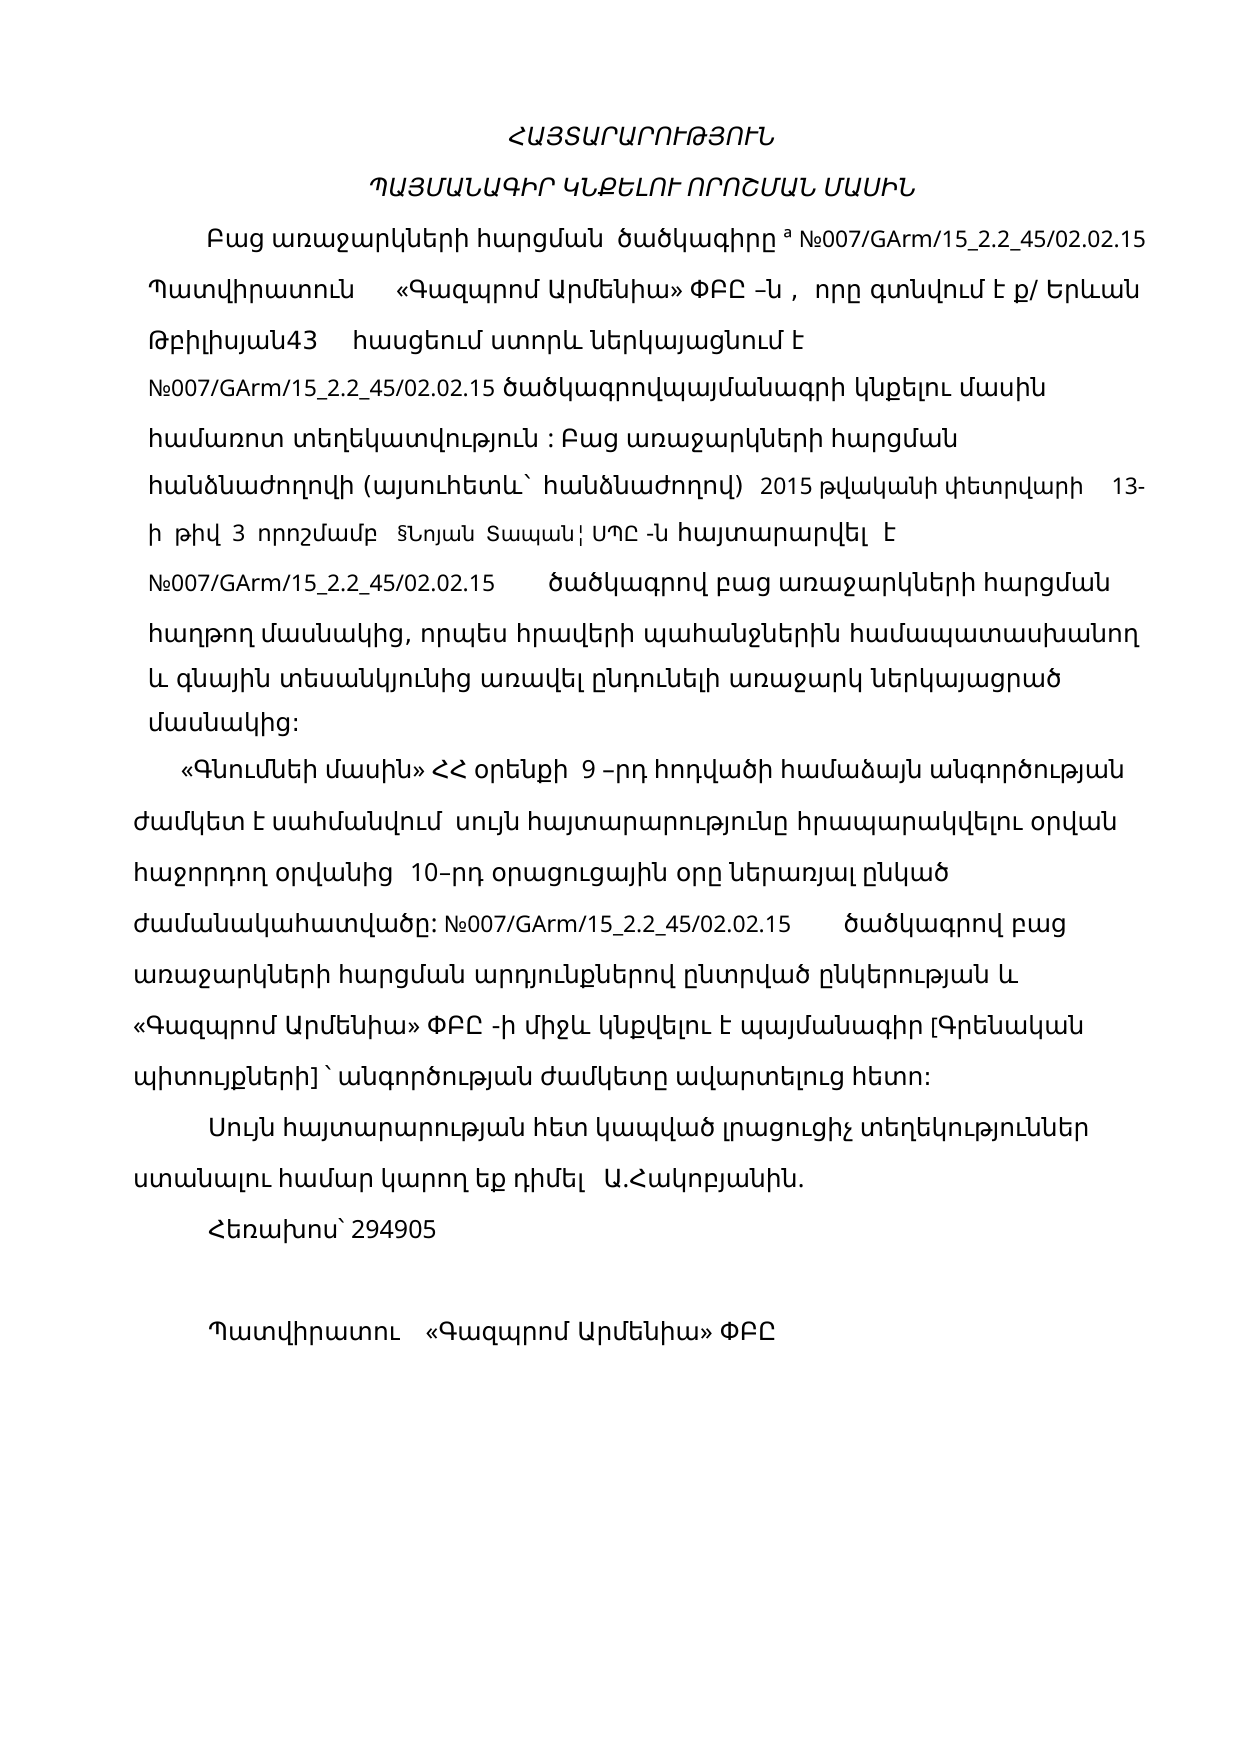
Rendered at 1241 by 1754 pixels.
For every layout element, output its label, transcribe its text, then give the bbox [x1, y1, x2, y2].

text Հեռախոս՝ 294905 [133, 1212, 1152, 1246]
text «Գնումնեի մասին» ՀՀ օրենքի 9 –րդ հոդվածի համաձայն անգործության ժամկետ է սահմանվում սույն հայտարարությունը հրապարակվելու օրվան հաջորդող օրվանից 10–րդ օրացուցային օրը ներառյալ ընկած ժամանակահատվածը: №007/GArm/15_2.2_45/02.02.15 ծածկագրով բաց առաջարկների հարցման արդյունքներով ընտրված ընկերության և «Գազպրոմ Արմենիա» ՓԲԸ -ի միջև կնքվելու է պայմանագիր [Գրենական պիտույքների] ՝ անգործության ժամկետը ավարտելուց հետո: [133, 752, 1152, 1092]
text Պատվիրատու «Գազպրոմ Արմենիա» ՓԲԸ [133, 1314, 1152, 1348]
text ՊԱՅՄԱՆԱԳԻՐ ԿՆՔԵԼՈՒ ՈՐՈՇՄԱՆ ՄԱՍԻՆ [133, 169, 1152, 203]
text Սույն հայտարարության հետ կապված լրացուցիչ տեղեկություններ ստանալու համար կարող եք դիմել Ա.Հակոբյանին. [133, 1109, 1152, 1194]
subtitle Բաց առաջարկների հարցման ծածկագիրը ª №007/GArm/15_2.2_45/02.02.15 Պատվիրատուն «Գազպրոմ Արմենիա» ՓԲԸ –ն , որը գտնվում է ք/ Երևան Թբիլիսյան43 հասցեում ստորև ներկայացնում է №007/GArm/15_2.2_45/02.02.15 ծածկագրովպայմանագրի կնքելու մասին համառոտ տեղեկատվություն : Բաց առաջարկների հարցման հանձնաժողովի (այսուհետև` հանձնաժողով) 2015 թվականի փետրվարի 13-ի թիվ 3 որոշմամբ §Նոյան Տապան¦ ՍՊԸ -ն հայտարարվել է №007/GArm/15_2.2_45/02.02.15 ծածկագրով բաց առաջարկների հարցման հաղթող մասնակից, որպես հրավերի պահանջներին համապատասխանող և գնային տեսանկյունից առավել ընդունելի առաջարկ ներկայացրած մասնակից: [148, 220, 1152, 738]
text ՀԱՅՏԱՐԱՐՈՒԹՅՈՒՆ [133, 118, 1152, 152]
